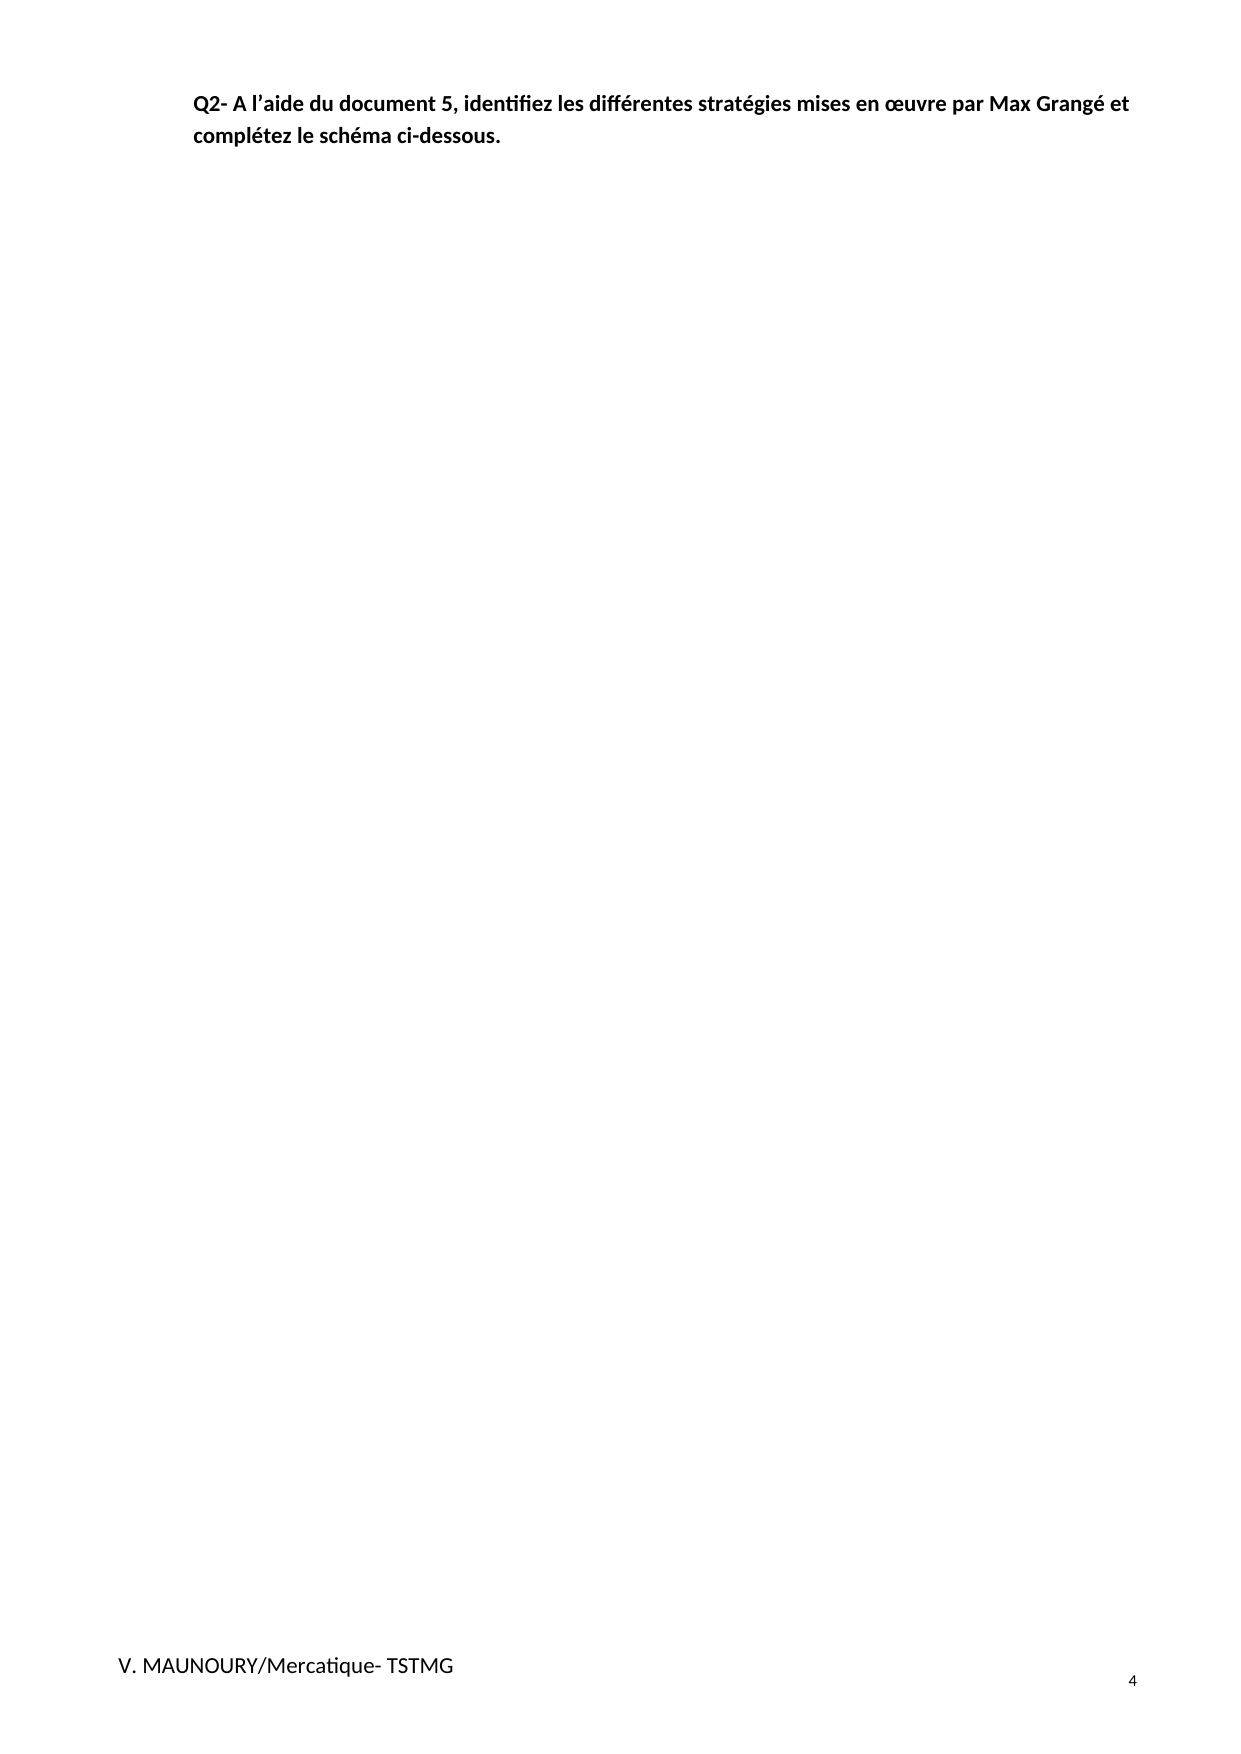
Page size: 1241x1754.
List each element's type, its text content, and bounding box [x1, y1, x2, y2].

list Q2- A l’aide du document 5, identifiez les différentes stratégies mises en œuvre par Max Grangé et complétez le schéma ci-dessous. [193, 89, 1152, 149]
